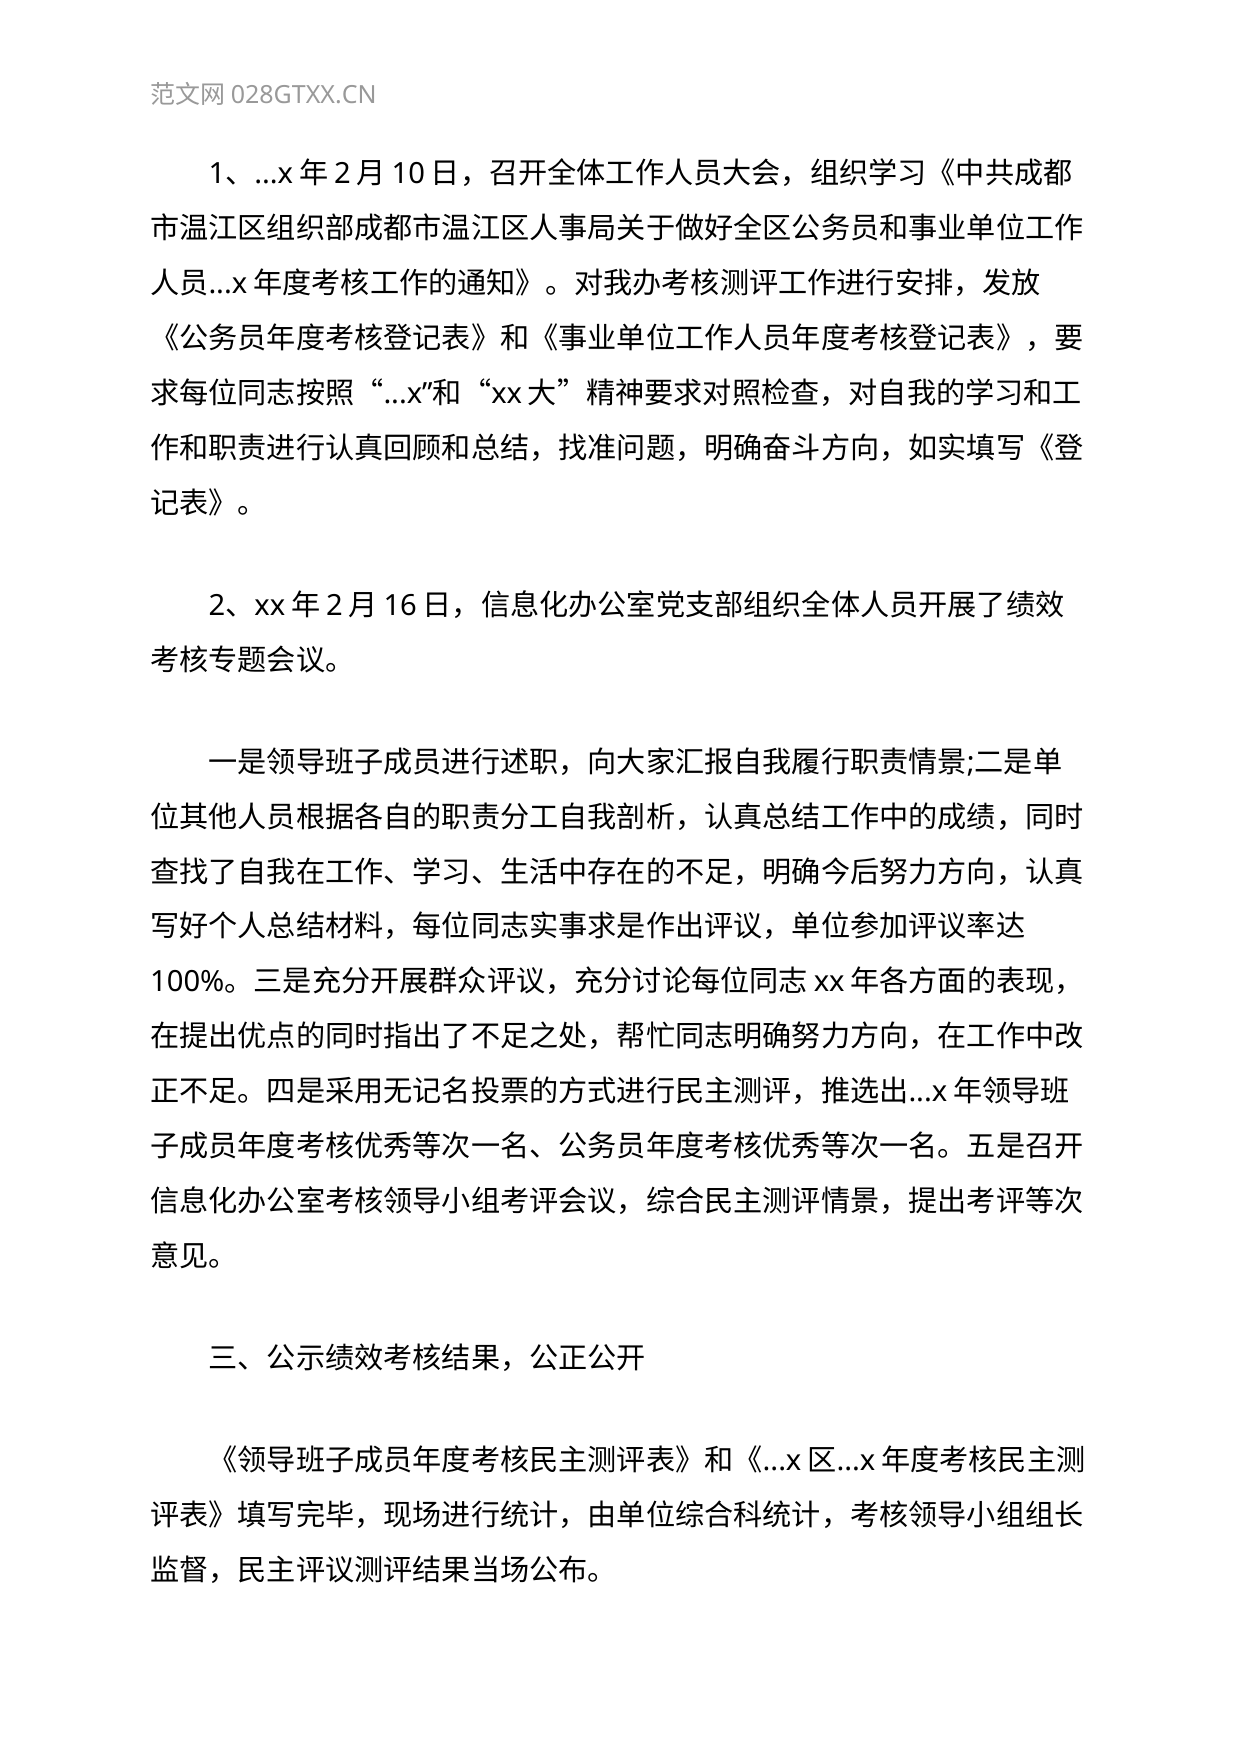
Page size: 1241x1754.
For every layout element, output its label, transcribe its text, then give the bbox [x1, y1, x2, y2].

text 2、xx年2月16日，信息化办公室党支部组织全体人员开展了绩效考核专题会议。 [150, 581, 1090, 679]
text 《领导班子成员年度考核民主测评表》和《...x区...x年度考核民主测评表》填写完毕，现场进行统计，由单位综合科统计，考核领导小组组长监督，民主评议测评结果当场公布。 [150, 1436, 1090, 1588]
text 一是领导班子成员进行述职，向大家汇报自我履行职责情景;二是单位其他人员根据各自的职责分工自我剖析，认真总结工作中的成绩，同时查找了自我在工作、学习、生活中存在的不足，明确今后努力方向，认真写好个人总结材料，每位同志实事求是作出评议，单位参加评议率达100%。三是充分开展群众评议，充分讨论每位同志xx年各方面的表现，在提出优点的同时指出了不足之处，帮忙同志明确努力方向，在工作中改正不足。四是采用无记名投票的方式进行民主测评，推选出...x年领导班子成员年度考核优秀等次一名、公务员年度考核优秀等次一名。五是召开信息化办公室考核领导小组考评会议，综合民主测评情景，提出考评等次意见。 [150, 738, 1090, 1275]
text 三、公示绩效考核结果，公正公开 [150, 1334, 1090, 1377]
text 1、...x年2月10日，召开全体工作人员大会，组织学习《中共成都市温江区组织部成都市温江区人事局关于做好全区公务员和事业单位工作人员...x年度考核工作的通知》。对我办考核测评工作进行安排，发放《公务员年度考核登记表》和《事业单位工作人员年度考核登记表》，要求每位同志按照“...x”和“xx大”精神要求对照检查，对自我的学习和工作和职责进行认真回顾和总结，找准问题，明确奋斗方向，如实填写《登记表》。 [150, 150, 1090, 522]
